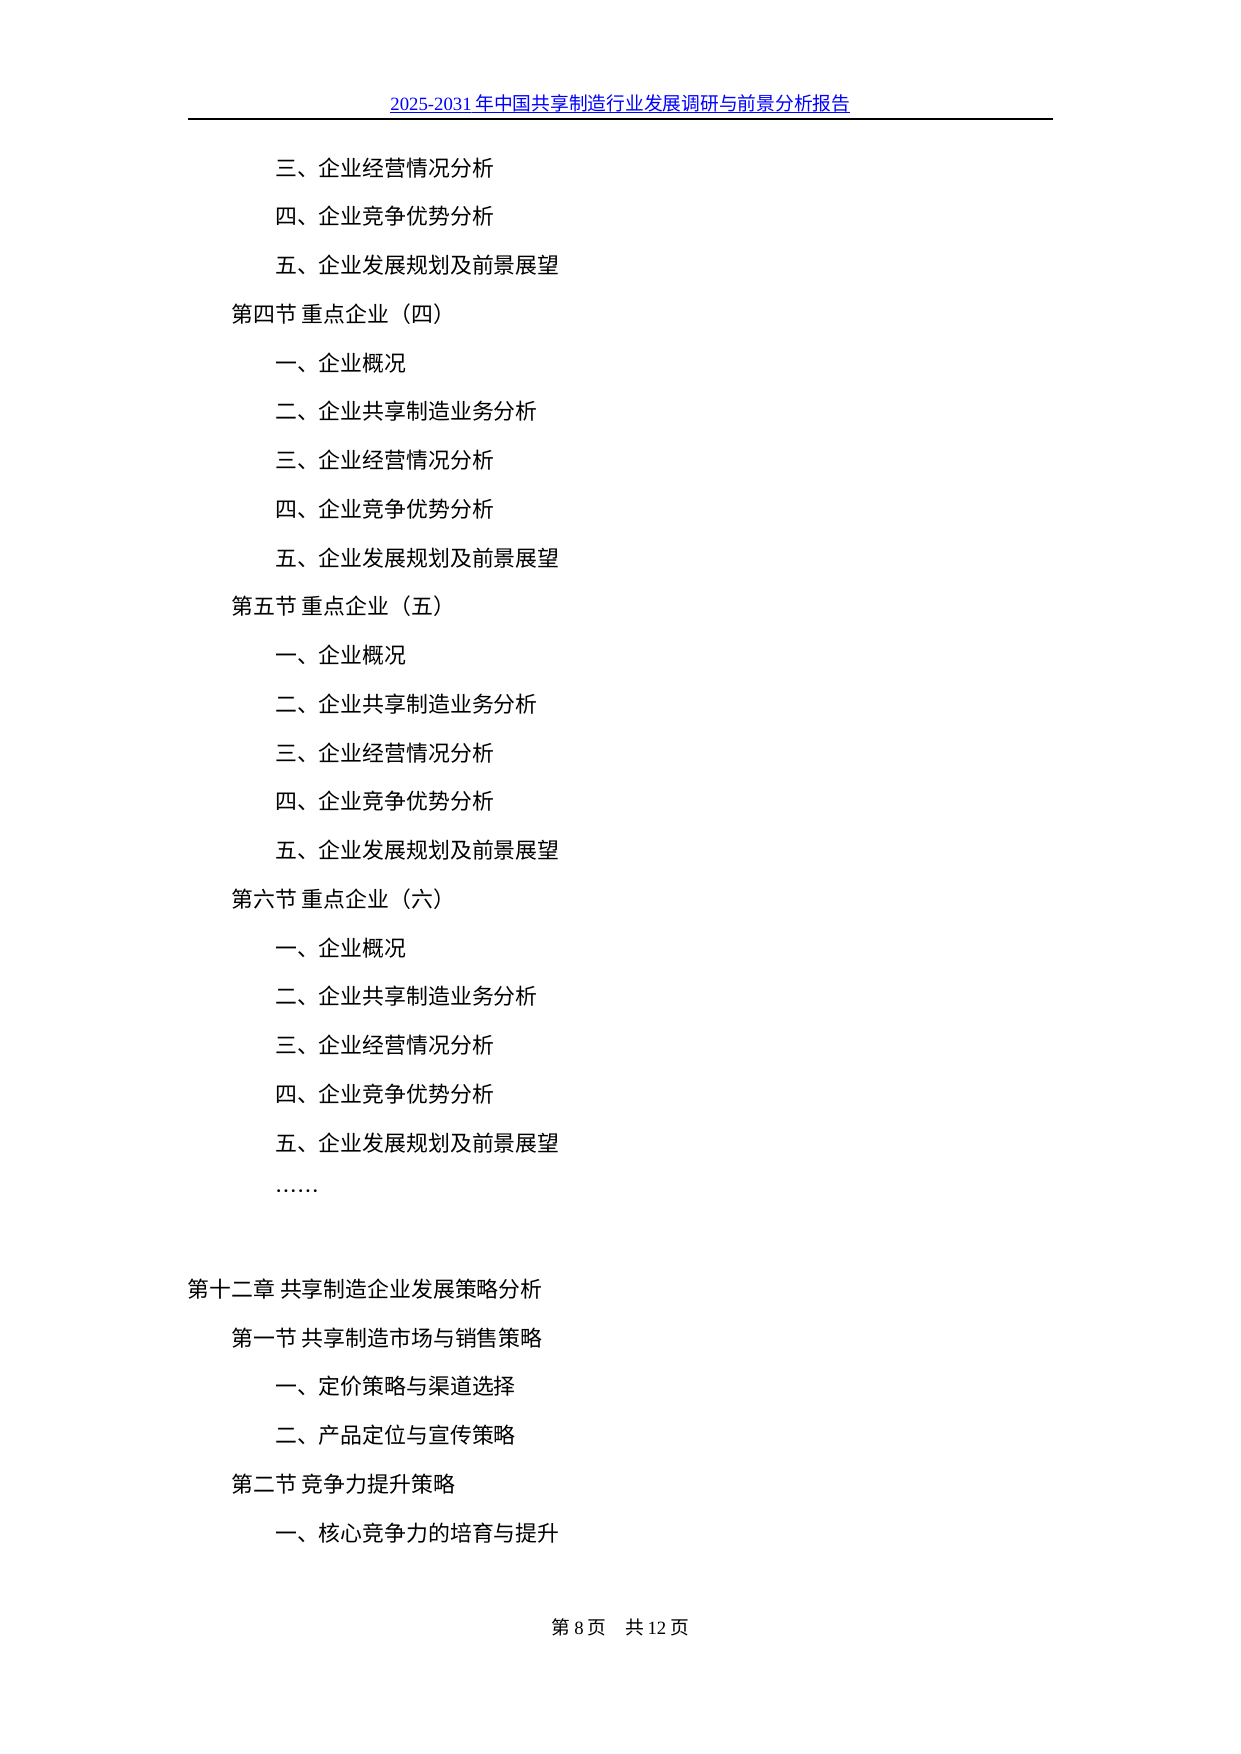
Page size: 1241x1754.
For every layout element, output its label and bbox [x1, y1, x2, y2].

text [187, 150, 1053, 1548]
